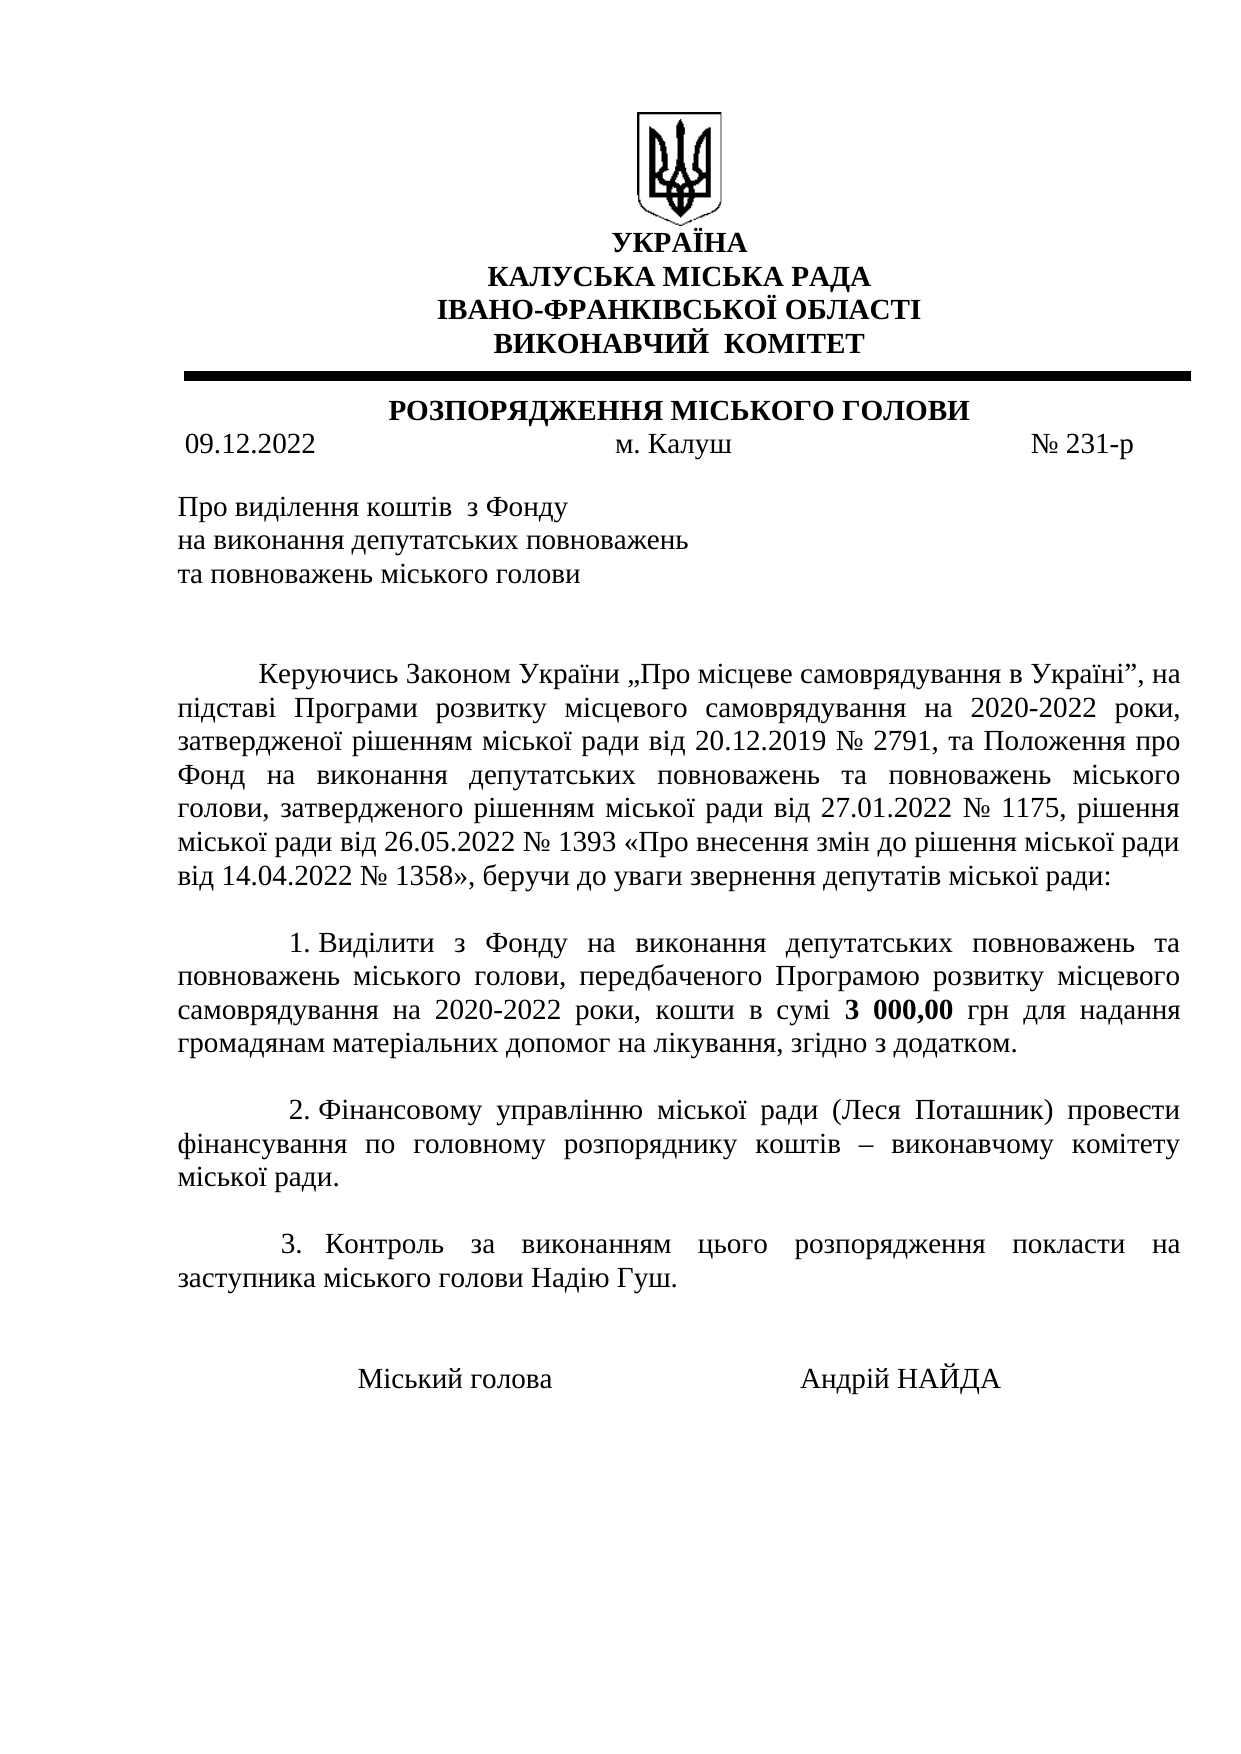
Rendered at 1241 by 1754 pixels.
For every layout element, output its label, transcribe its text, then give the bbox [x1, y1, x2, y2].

text 09.12.2022 м. Калуш № 231-р [177, 426, 1181, 460]
text ІВАНО-ФРАНКІВСЬКОЇ ОБЛАСТІ [177, 292, 1181, 326]
text Міський голова Андрій НАЙДА [177, 1361, 1181, 1394]
list Виділити з Фонду на виконання депутатських повноважень та повноважень міського голови, передбаченого Програмою розвитку місцевого самоврядування на 2020-2022 роки, кошти в сумі 3 000,00 грн для надання громадянам матеріальних допомог на лікування, згідно з додатком. [177, 925, 1181, 1059]
text на виконання депутатських повноважень [177, 522, 1181, 556]
list Фінансовому управлінню міської ради (Леся Поташник) провести фінансування по головному розпоряднику коштів – виконавчому комітету міської ради. [177, 1092, 1181, 1193]
text Про виділення коштів з Фонду [177, 489, 1181, 522]
list Контроль за виконанням цього розпорядження покласти на заступника міського голови Надію Гуш. [177, 1227, 1181, 1294]
text та повноважень міського голови [177, 556, 1181, 589]
text УКРАЇНА [177, 225, 1181, 259]
text Керуючись Законом України „Про місцеве самоврядування в Україні”, на підставі Програми розвитку місцевого самоврядування на 2020-2022 роки, затвердженої рішенням міської ради від 20.12.2019 № 2791, та Положення про Фонд на виконання депутатських повноважень та повноважень міського голови, затвердженого рішенням міської ради від 27.01.2022 № 1175, рішення міської ради від 26.05.2022 № 1393 «Про внесення змін до рішення міської ради від 14.04.2022 № 1358», беручи до уваги звернення депутатів міської ради: [177, 656, 1181, 891]
text КАЛУСЬКА МІСЬКА РАДА [177, 259, 1181, 292]
text РОЗПОРЯДЖЕННЯ МІСЬКОГО ГОЛОВИ [177, 393, 1181, 426]
text ВИКОНАВЧИЙ КОМІТЕТ [177, 326, 1181, 359]
